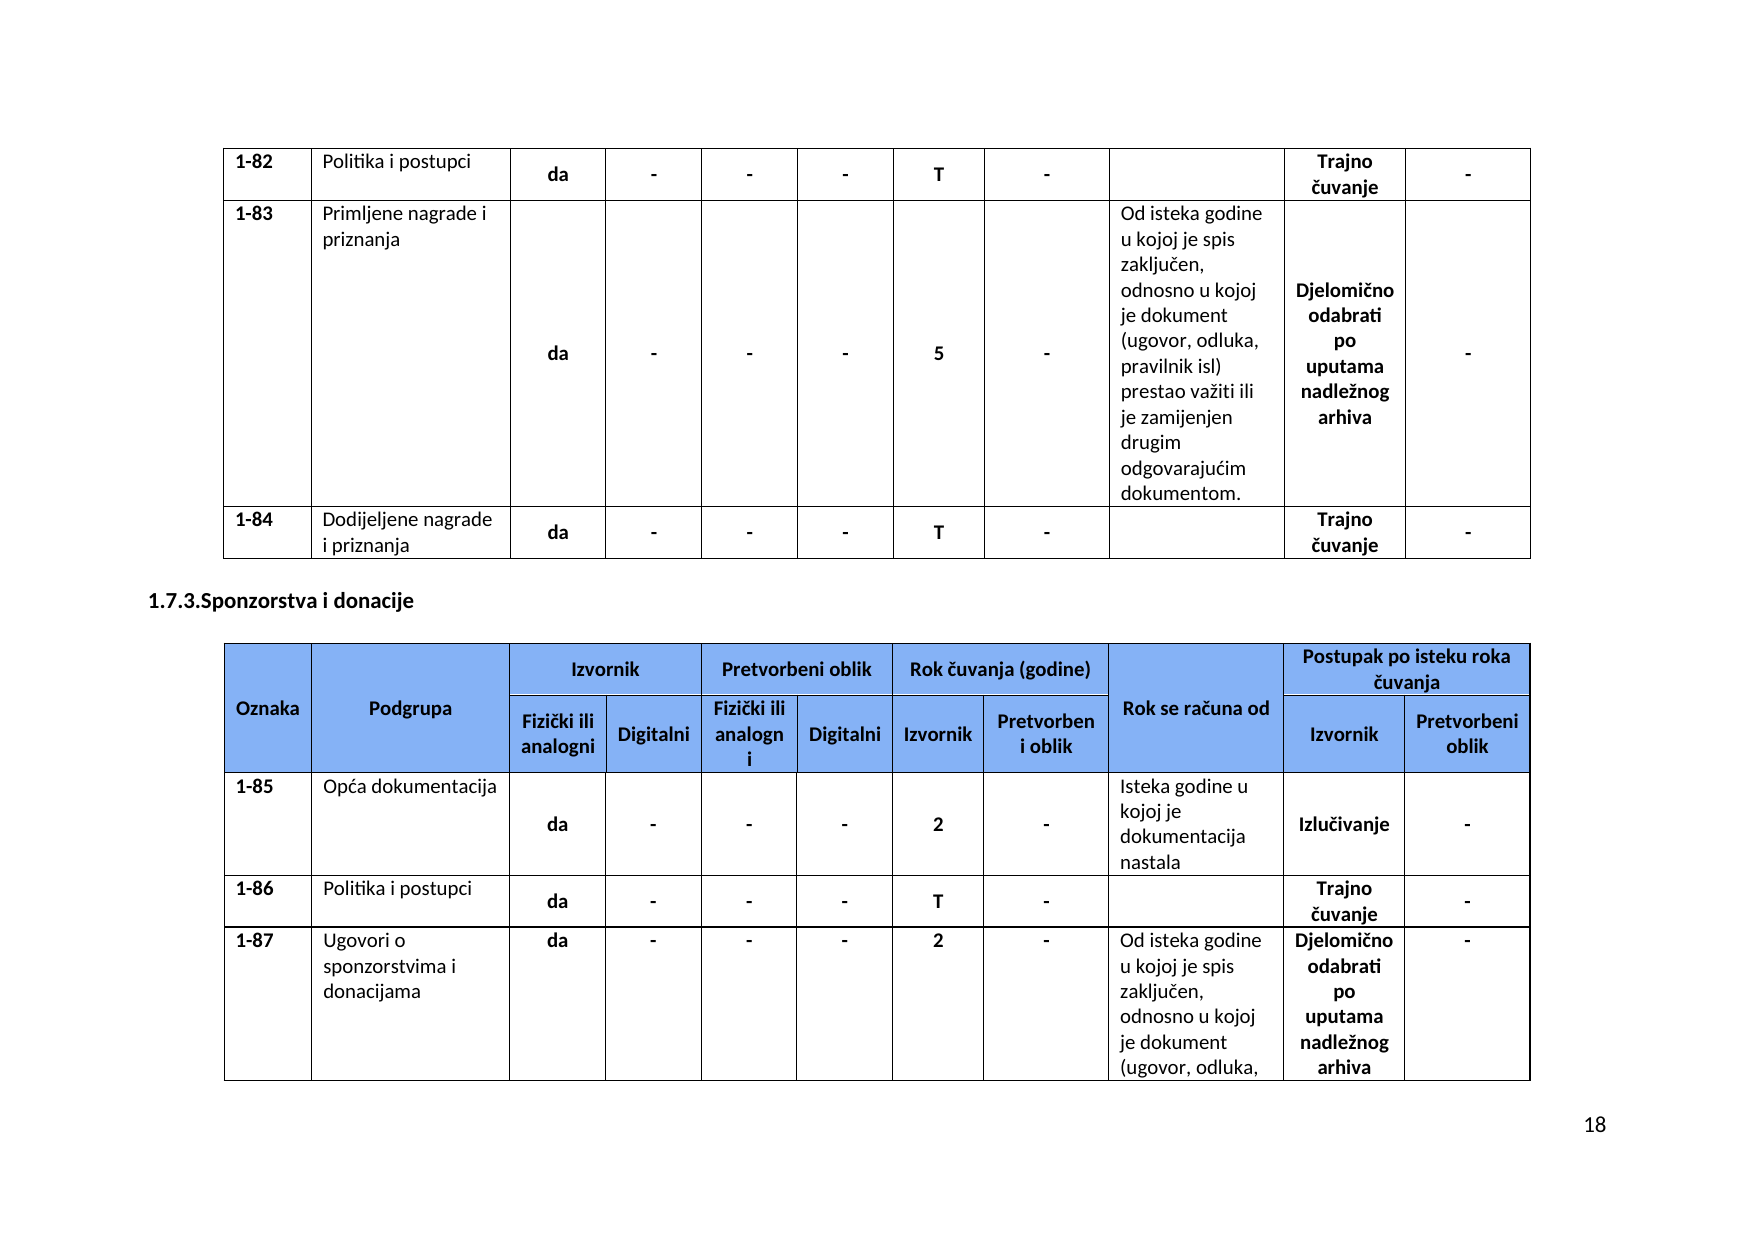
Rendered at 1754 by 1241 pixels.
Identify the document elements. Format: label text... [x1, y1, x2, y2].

table_cell Opća dokumentacija [312, 773, 509, 874]
table_cell - [797, 928, 892, 1080]
table_cell - [1405, 773, 1529, 874]
table_cell 1-84 [224, 507, 311, 557]
table_cell Politika i postupci [312, 149, 510, 199]
table_cell da [510, 876, 605, 926]
table_cell Pretvorbeni oblik [1405, 696, 1529, 772]
table_cell [1110, 149, 1284, 199]
table_cell - [985, 507, 1109, 557]
table_cell - [1406, 201, 1530, 506]
table_cell - [984, 928, 1108, 1080]
table_cell - [702, 507, 797, 557]
table_cell - [1405, 876, 1529, 926]
table_cell [1109, 876, 1283, 926]
table_cell - [798, 149, 893, 199]
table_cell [1284, 928, 1404, 1080]
table_cell Izvornik [1284, 696, 1404, 772]
table_cell - [606, 773, 701, 874]
table_cell - [984, 773, 1108, 874]
table_cell Digitalni [607, 696, 701, 772]
table_cell da [511, 149, 605, 199]
table_cell - [606, 928, 701, 1080]
table_cell 2 [893, 928, 983, 1080]
table_cell da [510, 773, 605, 874]
table_cell - [702, 876, 796, 926]
table_header Izvornik [510, 644, 701, 694]
table_cell 2 [893, 773, 983, 874]
table_cell 5 [894, 201, 984, 506]
table_cell - [798, 201, 893, 506]
table_cell Fizički ili analogni [510, 696, 606, 772]
table_header Rok čuvanja (godine) [893, 644, 1108, 694]
table_cell [1110, 507, 1284, 557]
table_cell Trajno čuvanje [1284, 876, 1404, 926]
table_cell 1-82 [224, 149, 311, 199]
table_cell - [1405, 928, 1529, 1080]
table_cell 1-85 [225, 773, 311, 874]
table_cell Politika i postupci [312, 876, 509, 926]
table_header Podgrupa [312, 644, 509, 772]
table_cell T [894, 507, 984, 557]
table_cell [1109, 928, 1283, 1080]
table_cell Izlučivanje [1284, 773, 1404, 874]
table_cell da [511, 507, 605, 557]
table_cell 1-87 [225, 928, 311, 1080]
table_cell - [606, 149, 701, 199]
table_cell - [1406, 507, 1530, 557]
table_header Rok se računa od [1109, 644, 1283, 772]
table_cell - [702, 773, 796, 874]
table_header Postupak po isteku roka čuvanja [1284, 644, 1529, 694]
table_cell - [985, 201, 1109, 506]
table_header Oznaka [225, 644, 311, 772]
table_cell - [702, 149, 797, 199]
table_cell - [702, 201, 797, 506]
table_cell - [985, 149, 1109, 199]
text 1.7.3.Sponzorstva i donacije [148, 587, 1606, 614]
table_cell 1-83 [224, 201, 311, 506]
table_cell Dodijeljene nagrade i priznanja [312, 507, 510, 557]
table_cell Izvornik [893, 696, 983, 772]
table_cell - [797, 876, 892, 926]
table_cell - [1406, 149, 1530, 199]
table_cell Trajno čuvanje [1285, 149, 1405, 199]
table_cell Fizički ili analogni [702, 696, 797, 772]
table_cell - [984, 876, 1108, 926]
table_cell Djelomično odabrati po uputama nadležnog arhiva [1285, 201, 1405, 506]
table_cell da [511, 201, 605, 506]
table_cell - [797, 773, 892, 874]
table_header Pretvorbeni oblik [702, 644, 892, 694]
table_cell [312, 928, 509, 1080]
table_cell 1-86 [225, 876, 311, 926]
table_cell Isteka godine u kojoj je dokumentacija nastala [1109, 773, 1283, 874]
table_cell - [606, 201, 701, 506]
table_cell - [606, 876, 701, 926]
table_cell Pretvorbeni oblik [984, 696, 1108, 772]
table_cell - [702, 928, 796, 1080]
table_cell - [606, 507, 701, 557]
table_cell Digitalni [798, 696, 892, 772]
table_cell - [798, 507, 893, 557]
table_cell Primljene nagrade i priznanja [312, 201, 510, 506]
table_cell T [894, 149, 984, 199]
table_cell Trajno čuvanje [1285, 507, 1405, 557]
table_cell T [893, 876, 983, 926]
table_cell da [510, 928, 605, 1080]
